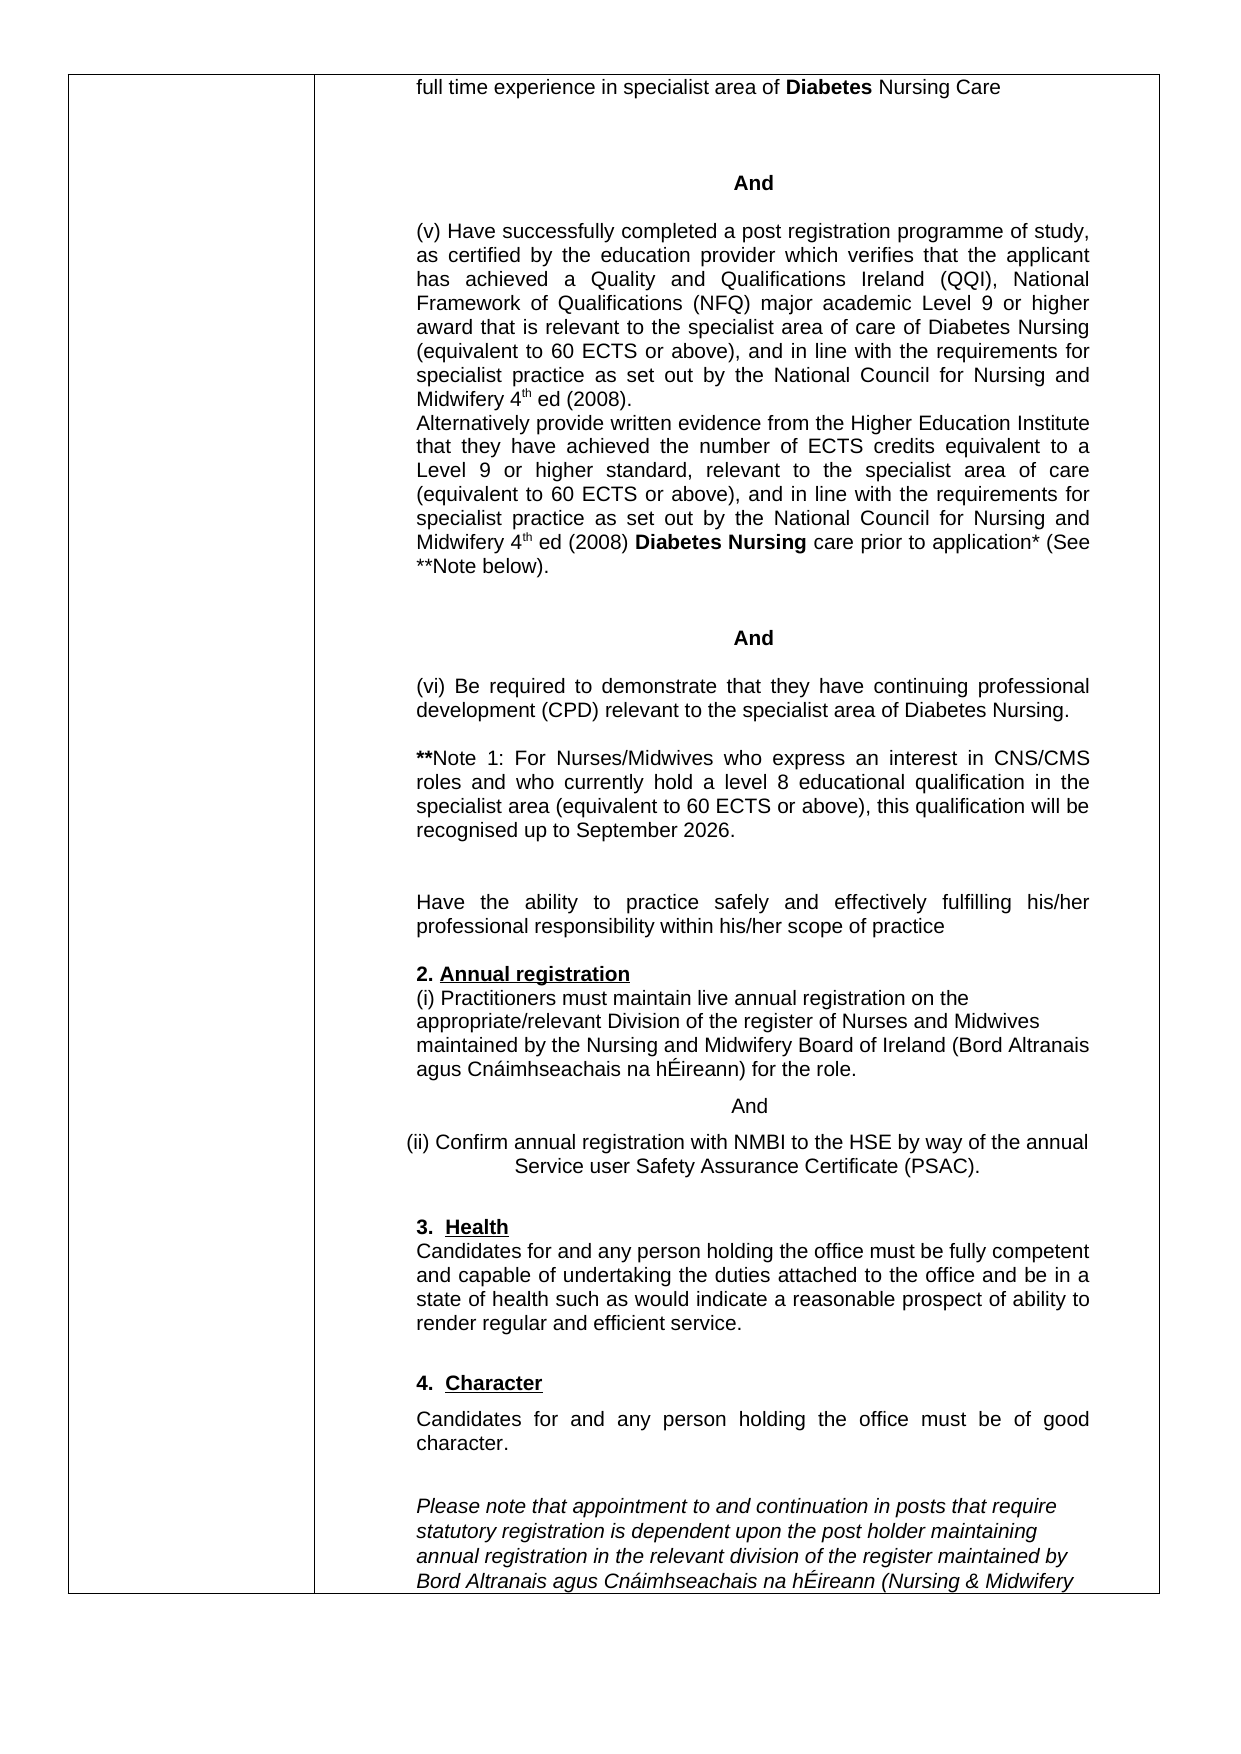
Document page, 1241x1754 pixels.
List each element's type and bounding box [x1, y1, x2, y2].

table_cell [315, 75, 1159, 1593]
table_cell [69, 75, 314, 1593]
